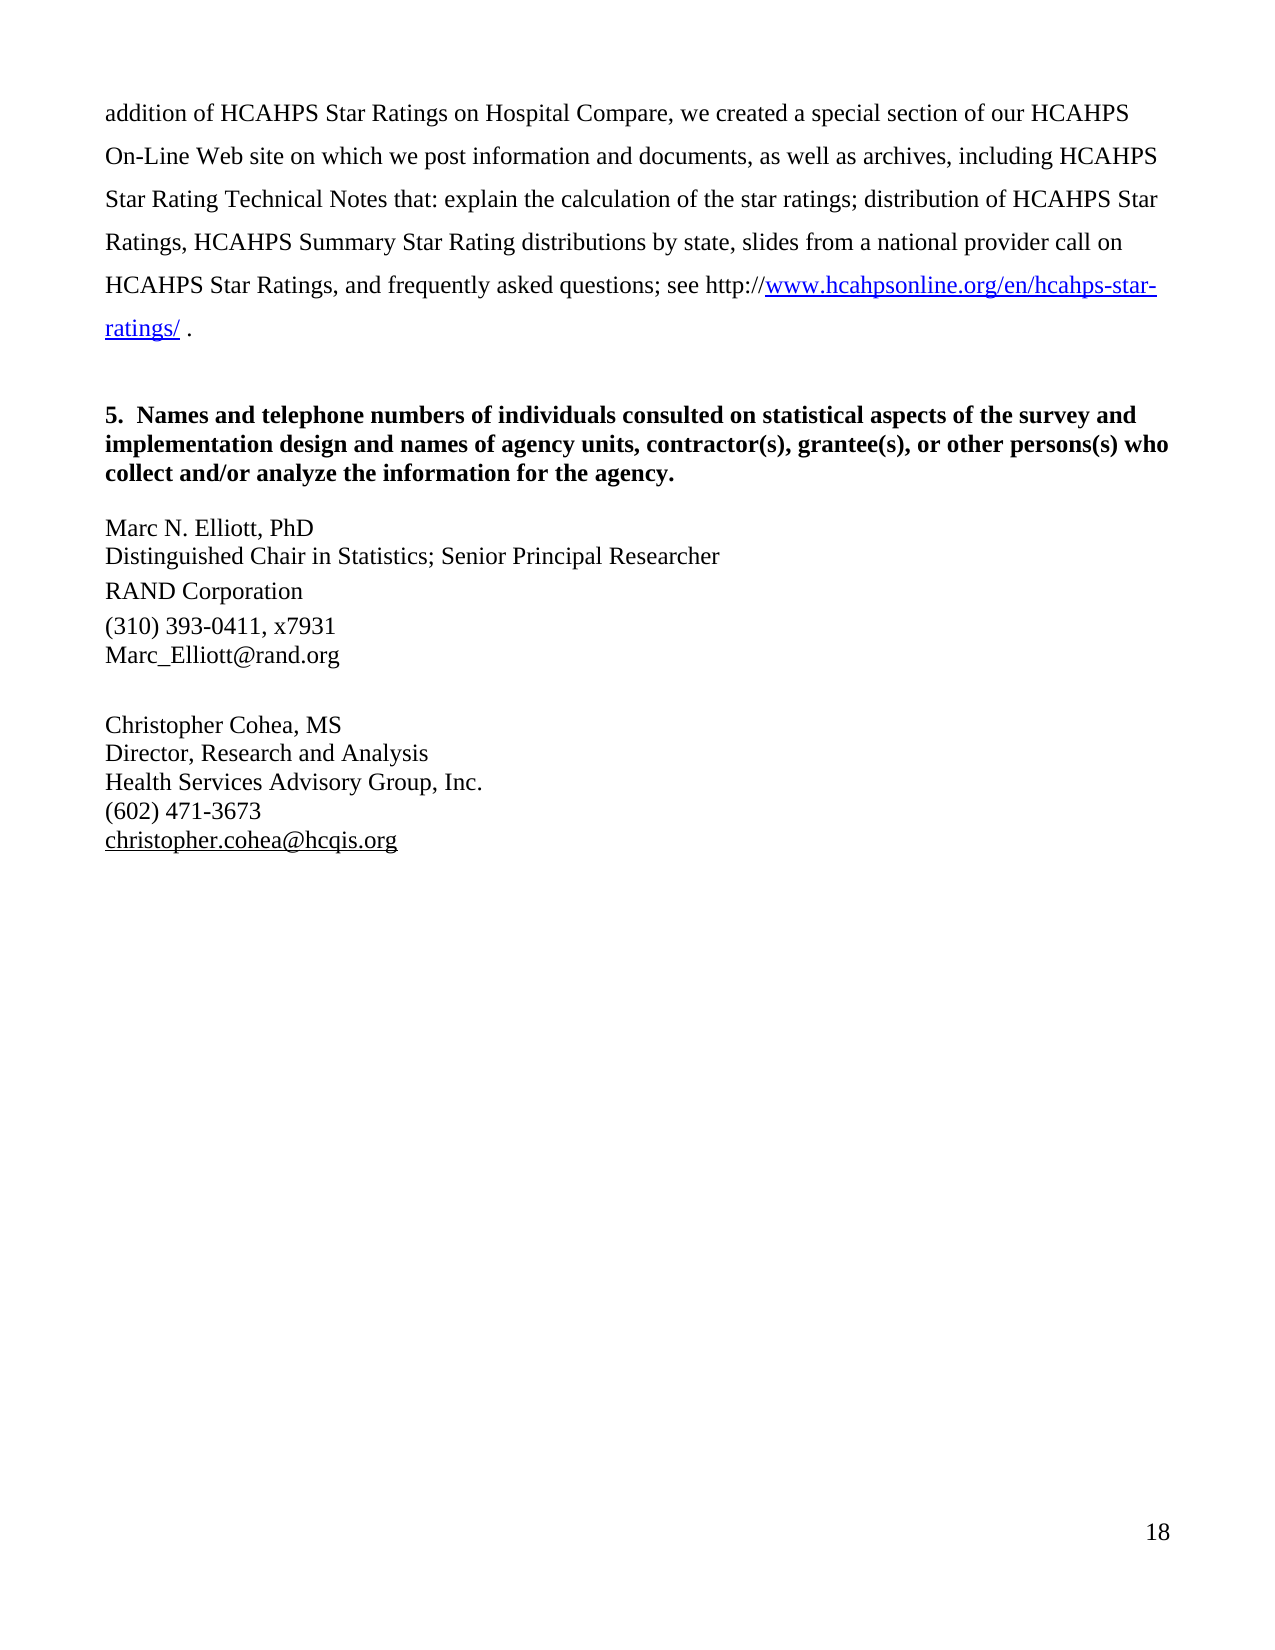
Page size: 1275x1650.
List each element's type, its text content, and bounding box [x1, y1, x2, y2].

text Marc N. Elliott, PhD [105, 513, 1181, 541]
text christopher.cohea@hcqis.org [105, 825, 1181, 853]
text Distinguished Chair in Statistics; Senior Principal Researcher RAND Corporation [105, 541, 722, 605]
text Health Services Advisory Group, Inc. (602) 471-3673 [105, 767, 485, 825]
text (310) 393-0411, x7931 [105, 611, 1181, 640]
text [105, 98, 1162, 342]
text Director, Research and Analysis [94, 738, 1181, 767]
text Marc_Elliott@rand.org [105, 640, 1181, 668]
subtitle Names and telephone numbers of individuals consulted on statistical aspects of the survey and implementation design and names of agency units, contractor(s), grantee(s), or other persons(s) who collect and/or analyze the information for the agency. [105, 401, 1170, 487]
text Christopher Cohea, MS [105, 710, 354, 738]
